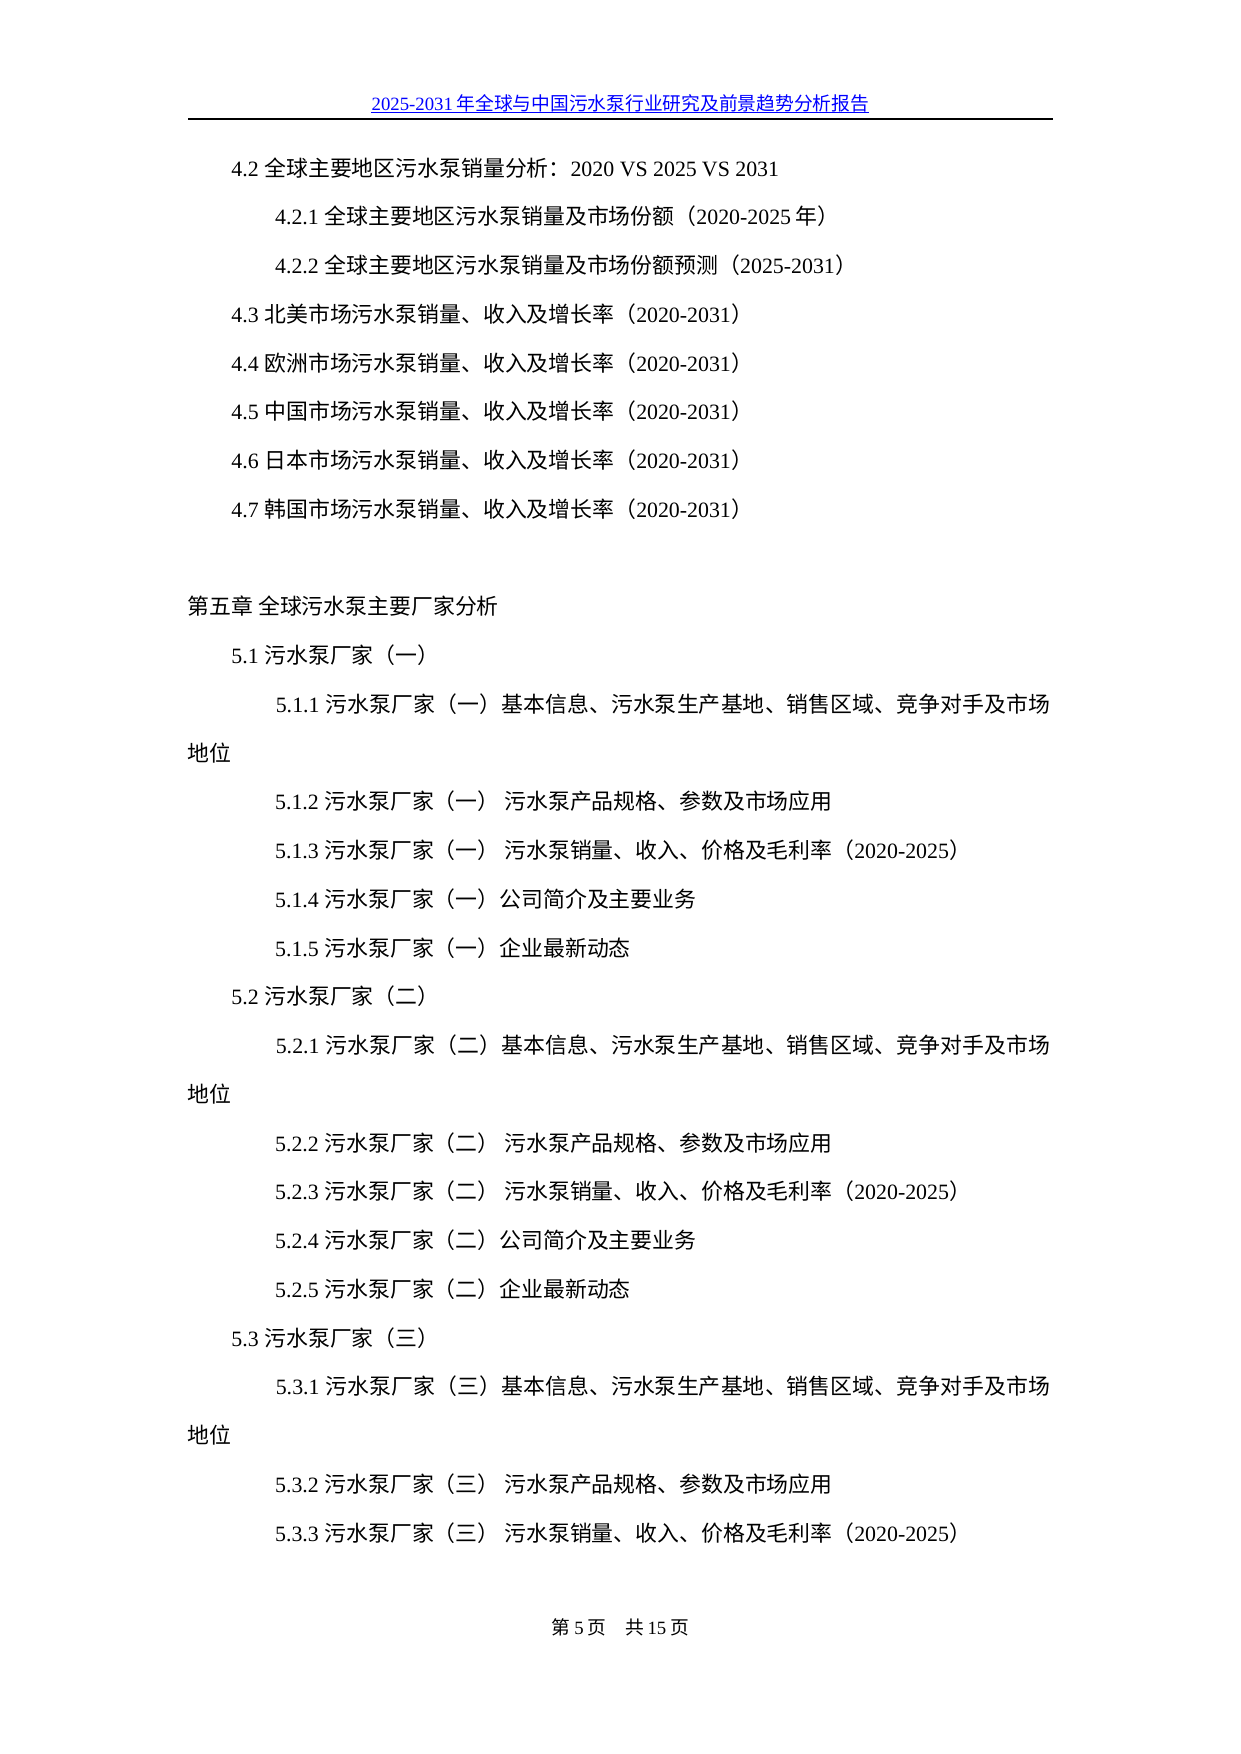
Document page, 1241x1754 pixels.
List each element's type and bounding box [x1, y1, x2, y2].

text [187, 150, 1053, 1548]
